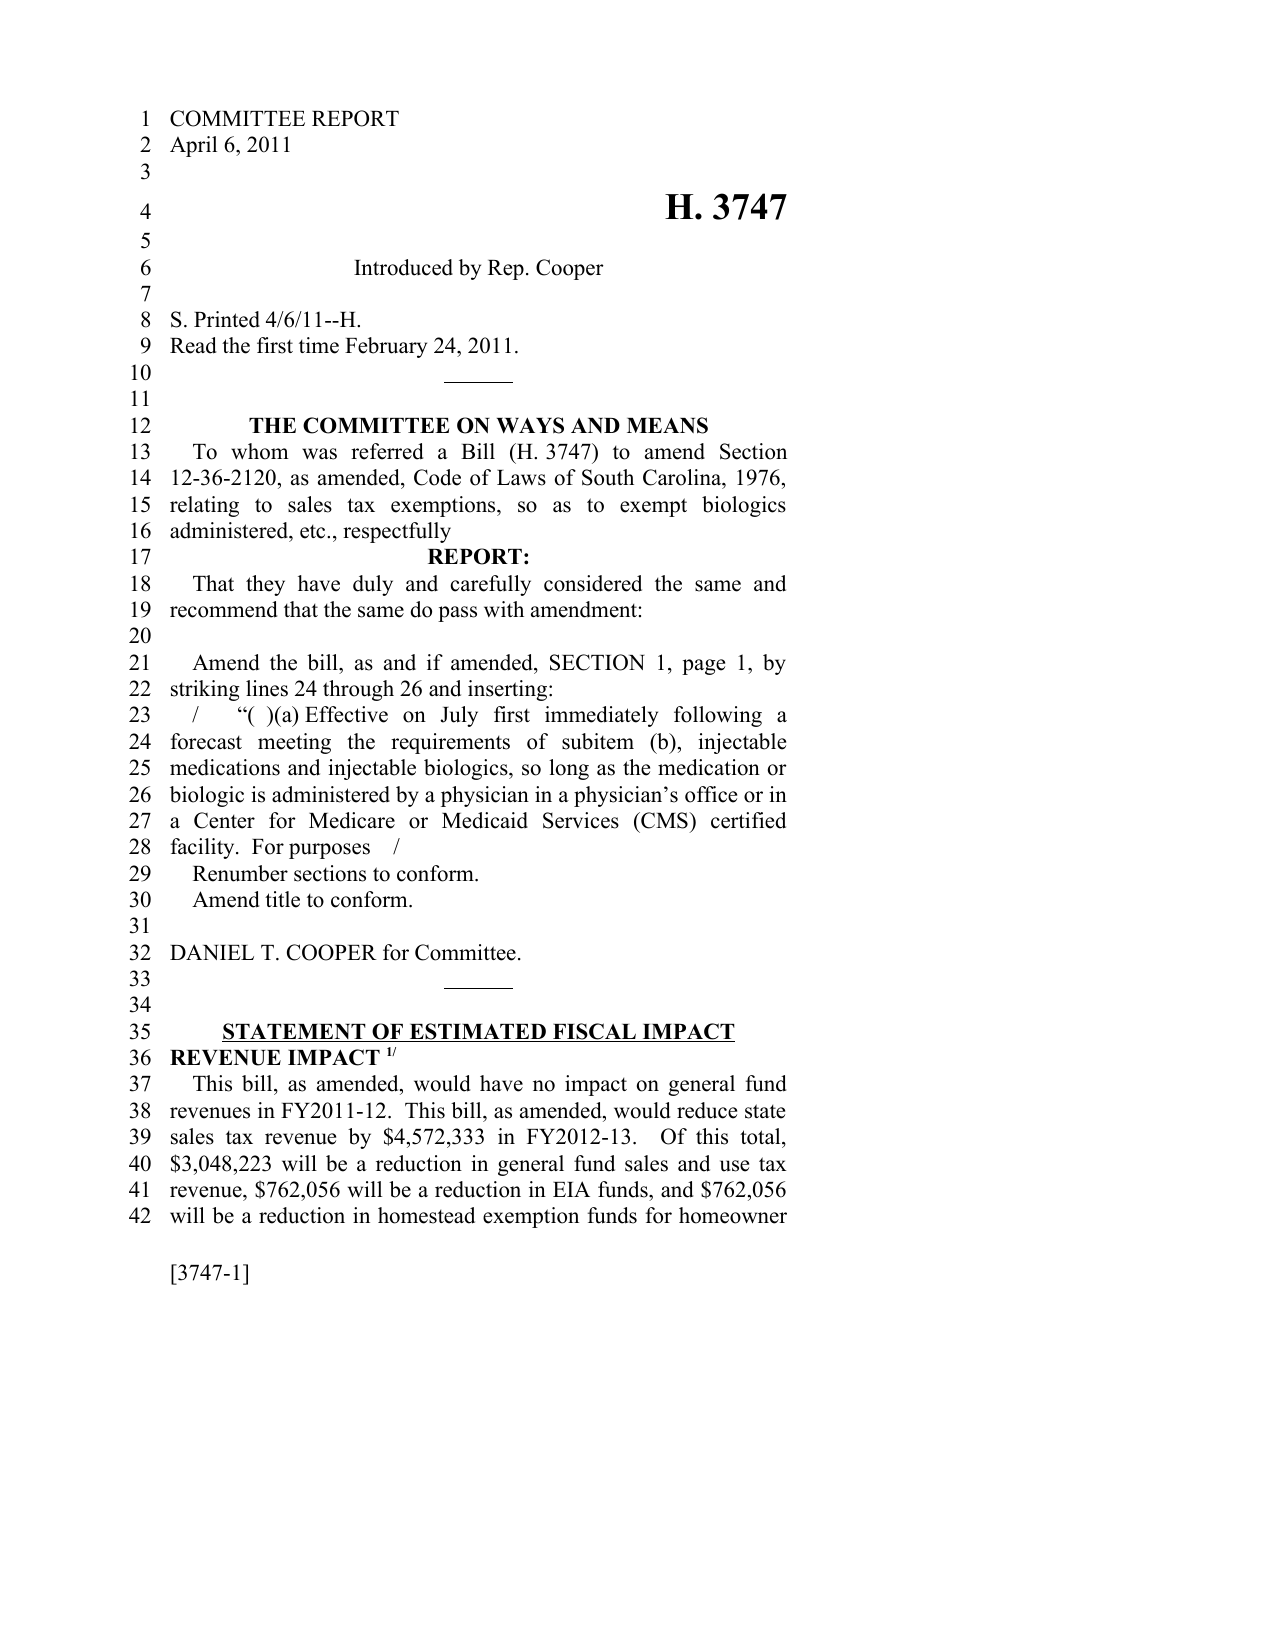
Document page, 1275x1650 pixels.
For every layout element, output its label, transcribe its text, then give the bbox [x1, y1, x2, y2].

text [169, 1071, 787, 1229]
text / “( )(a) Effective on July first immediately following a forecast meeting the requirements of subitem (b), injectable medications and injectable biologics, so long as the medication or biologic is administered by a physician in a physician’s office or in a Center for Medicare or Medicaid Services (CMS) certified facility. For purposes / [169, 702, 787, 860]
text That they have duly and carefully considered the same and recommend that the same do pass with amendment: [169, 570, 787, 622]
text To whom was referred a Bill (H. 3747) to amend Section 12-36-2120, as amended, Code of Laws of South Carolina, 1976, relating to sales tax exemptions, so as to exempt biologics administered, etc., respectfully [169, 438, 787, 543]
text REPORT: [169, 543, 787, 570]
text Renumber sections to conform. [169, 860, 787, 886]
text Amend the bill, as and if amended, SECTION 1, page 1, by striking lines 24 through 26 and inserting: [169, 649, 787, 702]
text STATEMENT OF ESTIMATED FISCAL IMPACT [169, 1018, 787, 1044]
text April 6, 2011 [169, 131, 787, 158]
text Amend title to conform. [169, 886, 787, 912]
text Read the first time February 24, 2011. [169, 333, 787, 359]
text H. 3747 [169, 184, 787, 227]
text COMMITTEE REPORT [169, 105, 787, 131]
text Introduced by Rep. Cooper [169, 253, 787, 280]
text REVENUE IMPACT 1/ [169, 1044, 787, 1071]
text S. Printed 4/6/11--H. [169, 306, 787, 333]
text THE COMMITTEE ON WAYS AND MEANS [169, 412, 787, 438]
text DANIEL T. COOPER for Committee. [169, 939, 787, 965]
